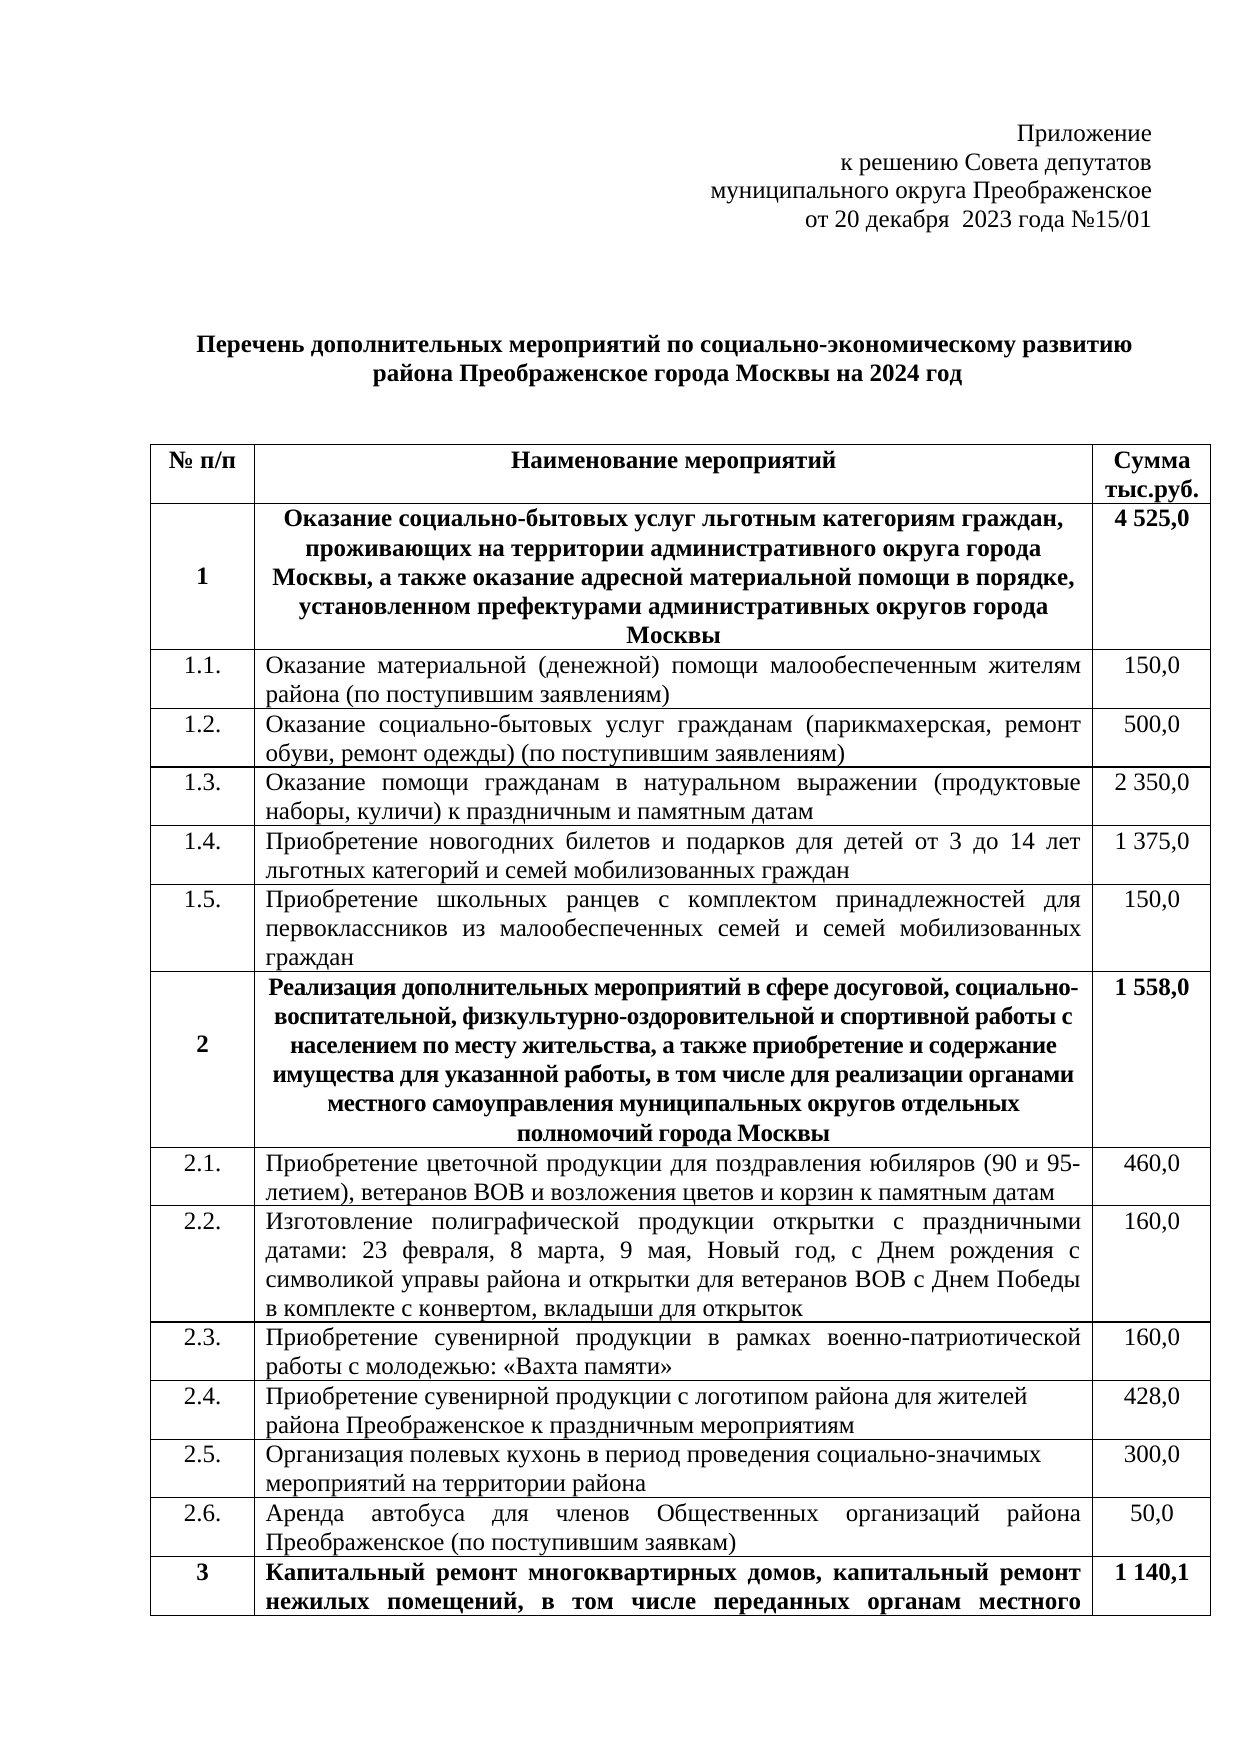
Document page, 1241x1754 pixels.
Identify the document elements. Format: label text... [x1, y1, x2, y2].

table_cell 2.2. [151, 1206, 254, 1321]
table_cell 150,0 [1093, 885, 1210, 971]
table_cell 2.4. [151, 1381, 254, 1438]
table_cell Организация полевых кухонь в период проведения социально-значимых мероприятий на территории района [255, 1440, 1092, 1497]
table_cell 3 [151, 1557, 254, 1615]
text Приложение [88, 118, 1152, 147]
table_cell 2 [151, 972, 254, 1147]
table_cell 1.5. [151, 885, 254, 971]
table_cell 460,0 [1093, 1148, 1210, 1205]
table_cell 2.3. [151, 1323, 254, 1380]
table_cell 1 558,0 [1093, 972, 1210, 1147]
table_header Наименование мероприятий [255, 445, 1092, 502]
table_cell 2.6. [151, 1498, 254, 1556]
table_cell Оказание материальной (денежной) помощи малообеспеченным жителям района (по поступившим заявлениям) [255, 650, 1092, 708]
text Перечень дополнительных мероприятий по социально-экономическому развитию [177, 329, 1152, 358]
table_cell 4 525,0 [1093, 504, 1210, 649]
text от 20 декабря 2023 года №15/01 [177, 204, 1152, 233]
table_cell Приобретение новогодних билетов и подарков для детей от 3 до 14 лет льготных категорий и семей мобилизованных граждан [255, 826, 1092, 883]
table_cell Реализация дополнительных мероприятий в сфере досуговой, социально-воспитательной, физкультурно-оздоровительной и спортивной работы с населением по месту жительства, а также приобретение и содержание имущества для указанной работы, в том числе для реализации органами местного самоуправления муниципальных округов отдельных полномочий города Москвы [255, 972, 1092, 1147]
table_cell 1 140,1 [1093, 1557, 1210, 1615]
text муниципального округа Преображенское [177, 176, 1152, 204]
table_cell 1.2. [151, 709, 254, 766]
text к решению Совета депутатов [177, 147, 1152, 176]
text района Преображенское города Москвы на 2024 год [177, 358, 1152, 386]
table_cell Аренда автобуса для членов Общественных организаций района Преображенское (по поступившим заявкам) [255, 1498, 1092, 1556]
table_header Сумма тыс.руб. [1093, 445, 1210, 502]
table_cell 1 375,0 [1093, 826, 1210, 883]
table_cell Оказание помощи гражданам в натуральном выражении (продуктовые наборы, куличи) к праздничным и памятным датам [255, 768, 1092, 825]
table_cell 428,0 [1093, 1381, 1210, 1438]
table_cell Приобретение цветочной продукции для поздравления юбиляров (90 и 95-летием), ветеранов ВОВ и возложения цветов и корзин к памятным датам [255, 1148, 1092, 1205]
table_cell Оказание социально-бытовых услуг льготным категориям граждан, проживающих на территории административного округа города Москвы, а также оказание адресной материальной помощи в порядке, установленном префектурами административных округов города Москвы [255, 504, 1092, 649]
table_cell 50,0 [1093, 1498, 1210, 1556]
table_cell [255, 1557, 1092, 1615]
table_header № п/п [151, 445, 254, 502]
table_cell Приобретение сувенирной продукции с логотипом района для жителей района Преображенское к праздничным мероприятиям [255, 1381, 1092, 1438]
table_cell 2 350,0 [1093, 768, 1210, 825]
table_cell 300,0 [1093, 1440, 1210, 1497]
table_cell Приобретение сувенирной продукции в рамках военно-патриотической работы с молодежью: «Вахта памяти» [255, 1323, 1092, 1380]
table_cell 2.1. [151, 1148, 254, 1205]
table_cell 160,0 [1093, 1323, 1210, 1380]
table_cell 1 [151, 504, 254, 649]
table_cell Оказание социально-бытовых услуг гражданам (парикмахерская, ремонт обуви, ремонт одежды) (по поступившим заявлениям) [255, 709, 1092, 766]
table_cell 160,0 [1093, 1206, 1210, 1321]
table_cell 1.4. [151, 826, 254, 883]
table_cell 1.3. [151, 768, 254, 825]
table_cell Приобретение школьных ранцев с комплектом принадлежностей для первоклассников из малообеспеченных семей и семей мобилизованных граждан [255, 885, 1092, 971]
table_cell 150,0 [1093, 650, 1210, 708]
table_cell 500,0 [1093, 709, 1210, 766]
table_cell 1.1. [151, 650, 254, 708]
table_cell Изготовление полиграфической продукции открытки с праздничными датами: 23 февраля, 8 марта, 9 мая, Новый год, с Днем рождения с символикой управы района и открытки для ветеранов ВОВ с Днем Победы в комплекте с конвертом, вкладыши для открыток [255, 1206, 1092, 1321]
table_cell 2.5. [151, 1440, 254, 1497]
